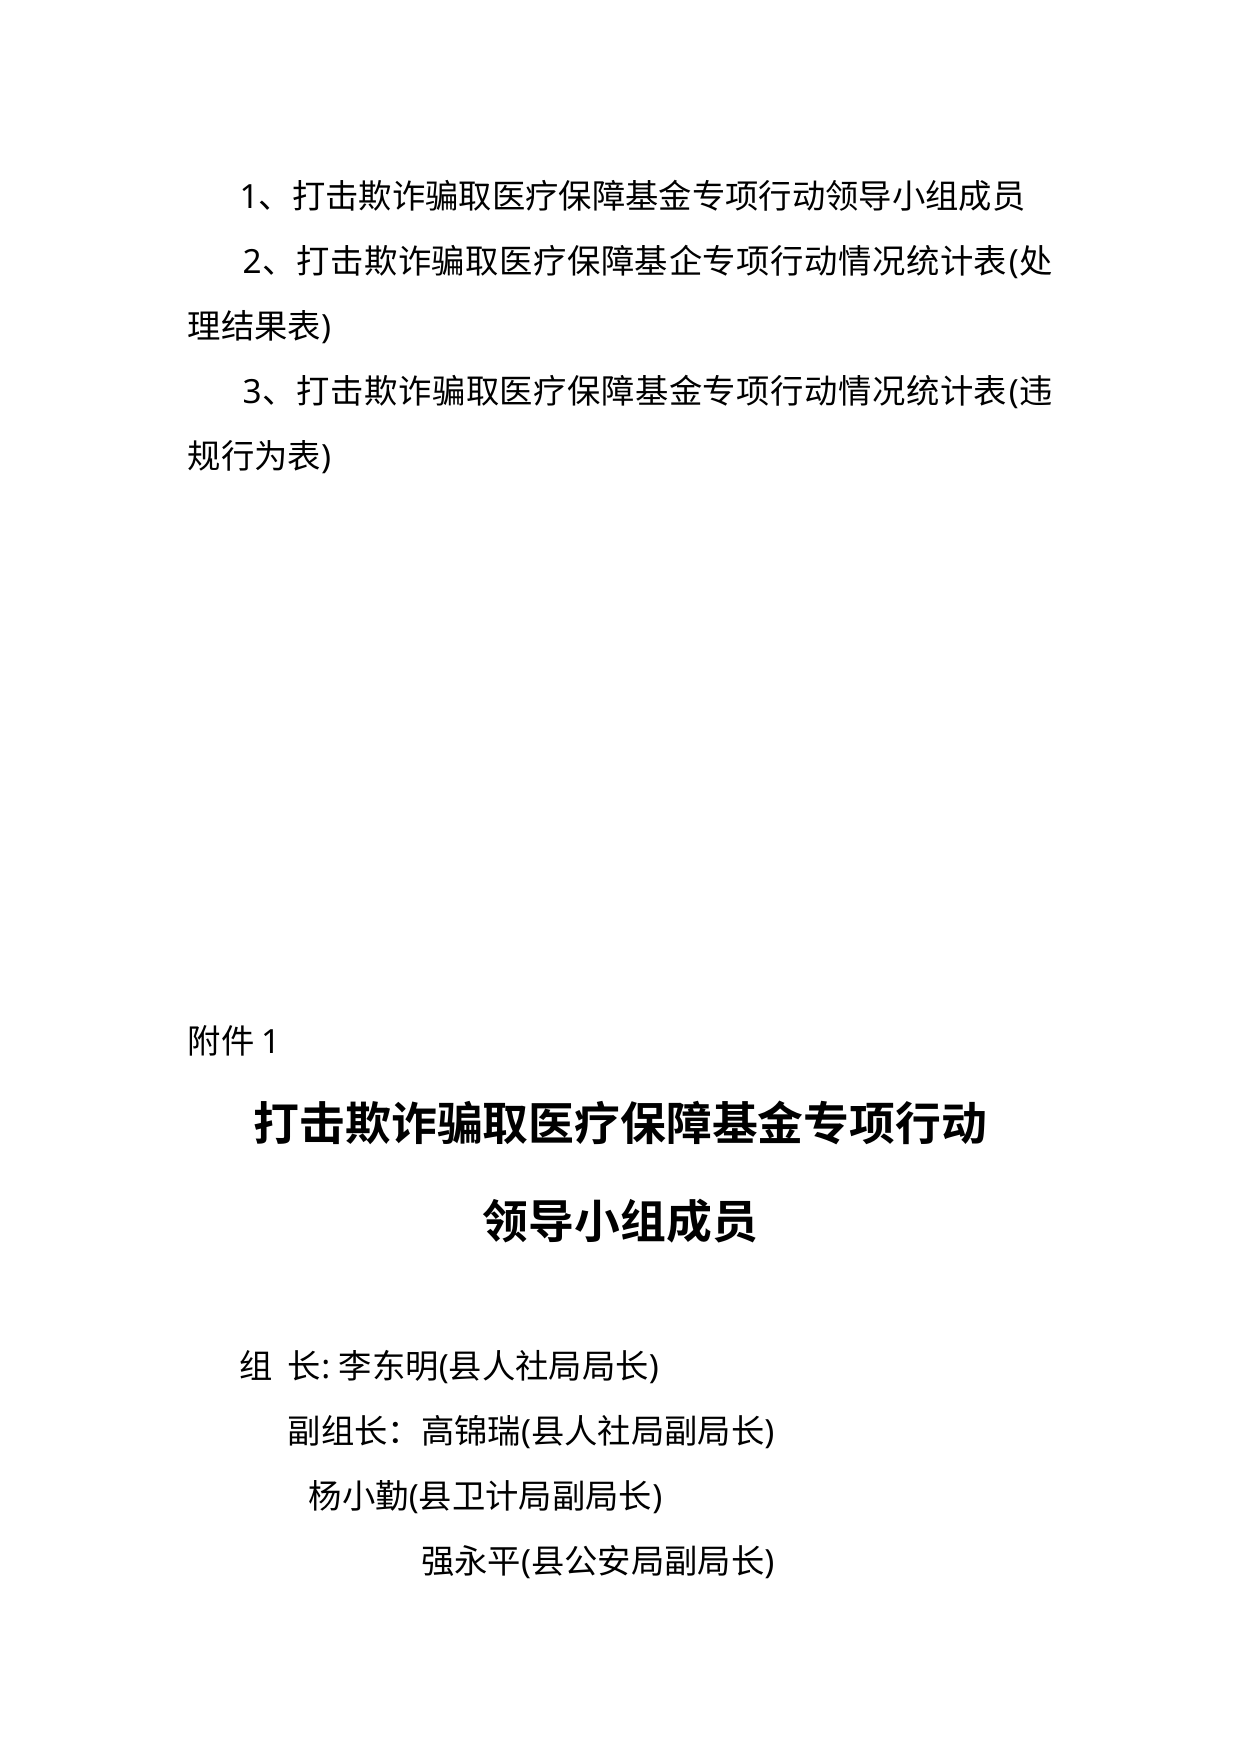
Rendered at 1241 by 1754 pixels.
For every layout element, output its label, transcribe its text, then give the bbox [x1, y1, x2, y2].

text 杨小勤(县卫计局副局长) [187, 1462, 1053, 1527]
text 强永平(县公安局副局长) [187, 1527, 1053, 1592]
text 组 长: 李东明(县人社局局长) [187, 1332, 1053, 1397]
text 领导小组成员 [187, 1169, 1053, 1267]
text 1、打击欺诈骗取医疗保障基金专项行动领导小组成员 [187, 162, 1053, 227]
text 3、打击欺诈骗取医疗保障基金专项行动情况统计表(违规行为表) [187, 357, 1053, 487]
text 2、打击欺诈骗取医疗保障基企专项行动情况统计表(处理结果表) [187, 227, 1053, 357]
text 打击欺诈骗取医疗保障基金专项行动 [187, 1072, 1053, 1169]
text 副组长：高锦瑞(县人社局副局长) [187, 1397, 1053, 1462]
text 附件1 [187, 1007, 1053, 1072]
